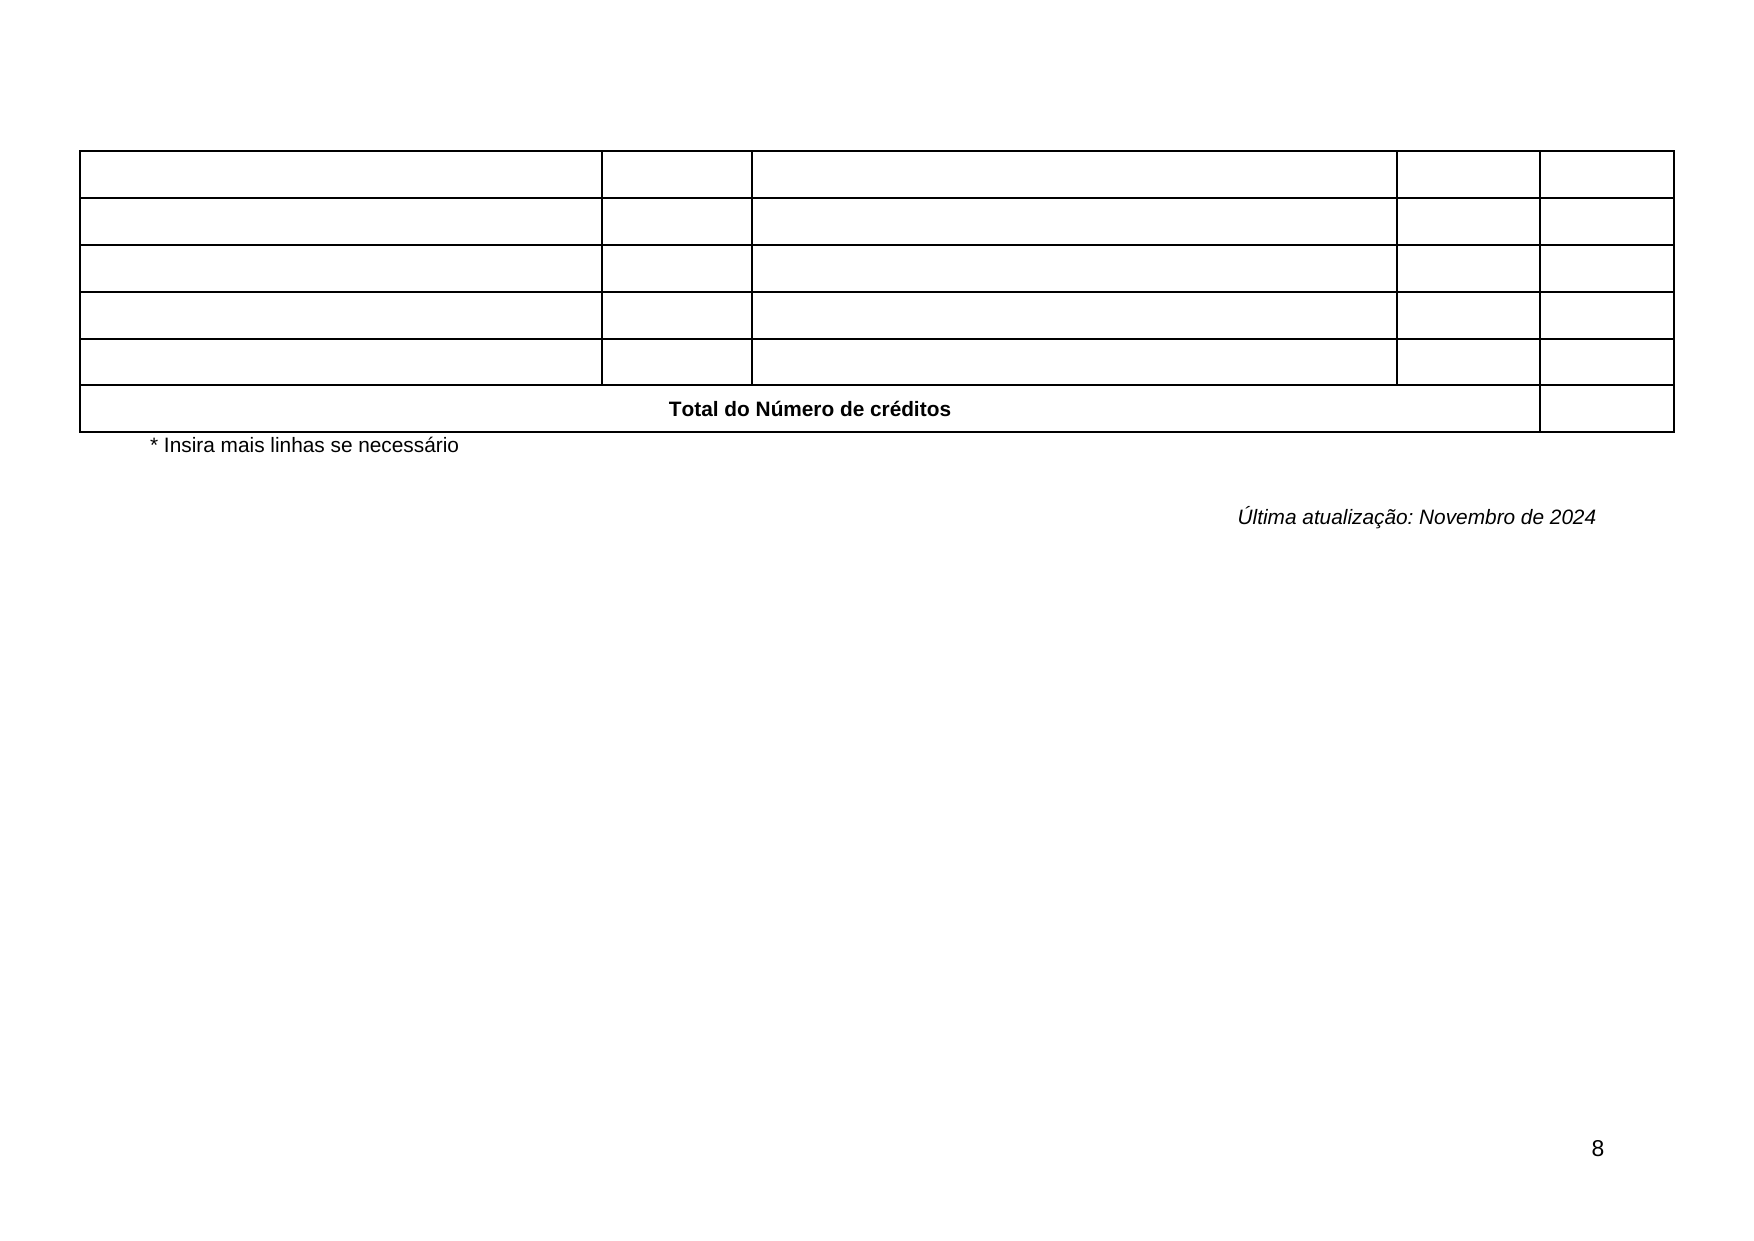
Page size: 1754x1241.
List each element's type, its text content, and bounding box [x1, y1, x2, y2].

table_cell [81, 199, 601, 244]
table_cell [1541, 386, 1673, 431]
table_cell [1398, 246, 1539, 291]
table_cell [603, 152, 751, 197]
table_cell [603, 246, 751, 291]
table_cell [1541, 152, 1673, 197]
table_cell [1541, 199, 1673, 244]
table_cell [1398, 199, 1539, 244]
table_cell [753, 246, 1396, 291]
table_cell [1541, 340, 1673, 384]
table_cell [1541, 293, 1673, 337]
table_cell Total do Número de créditos [81, 386, 1539, 431]
table_cell [603, 340, 751, 384]
table_cell [1541, 246, 1673, 291]
table_cell [1398, 293, 1539, 337]
table_cell [753, 152, 1396, 197]
table_cell [603, 199, 751, 244]
table_cell [81, 246, 601, 291]
table_cell [81, 293, 601, 337]
table_cell [1398, 340, 1539, 384]
table_cell [753, 199, 1396, 244]
table_cell [1398, 152, 1539, 197]
table_cell [753, 293, 1396, 337]
table_cell [81, 152, 601, 197]
text Última atualização: Novembro de 2024 [150, 505, 1596, 529]
table_cell [603, 293, 751, 337]
table_cell [753, 340, 1396, 384]
text * Insira mais linhas se necessário [150, 433, 1596, 457]
table_cell [81, 340, 601, 384]
